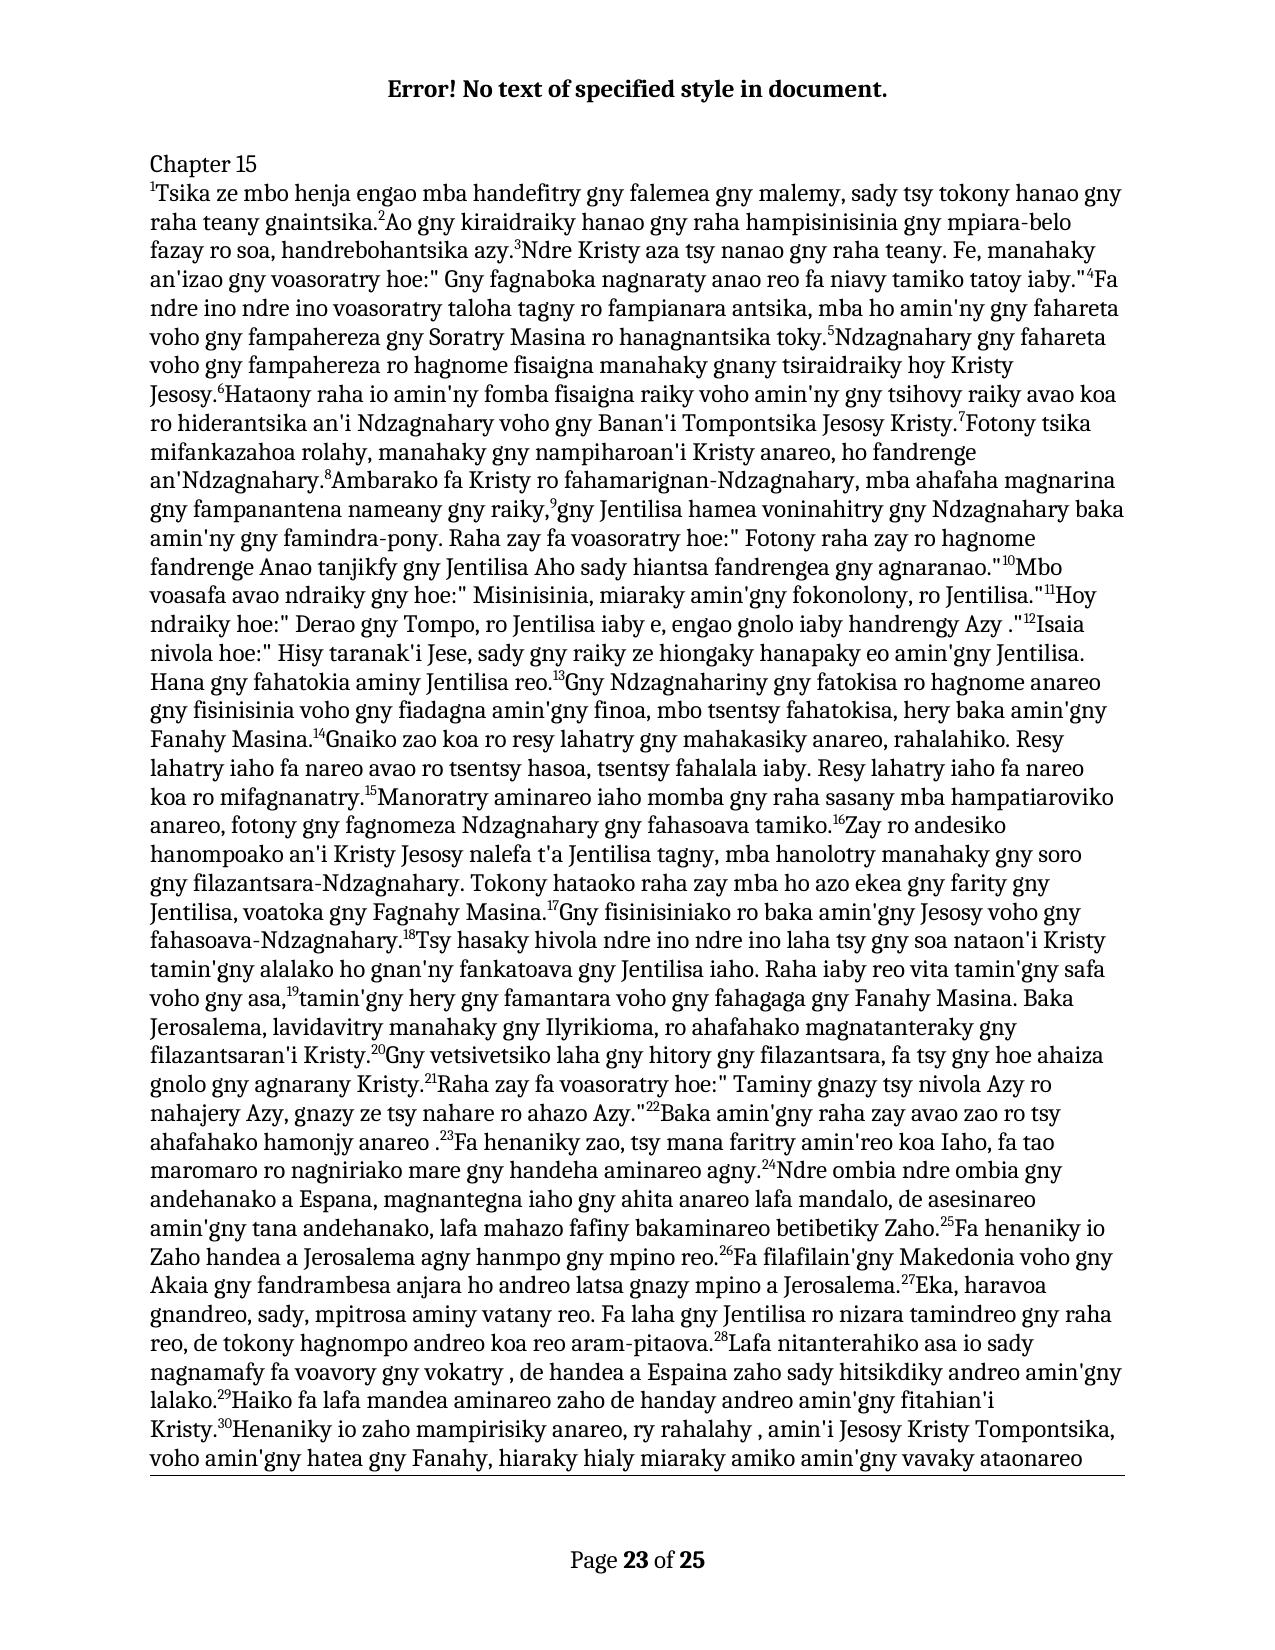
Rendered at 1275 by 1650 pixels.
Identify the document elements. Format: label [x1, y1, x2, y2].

text [150, 150, 1125, 1475]
